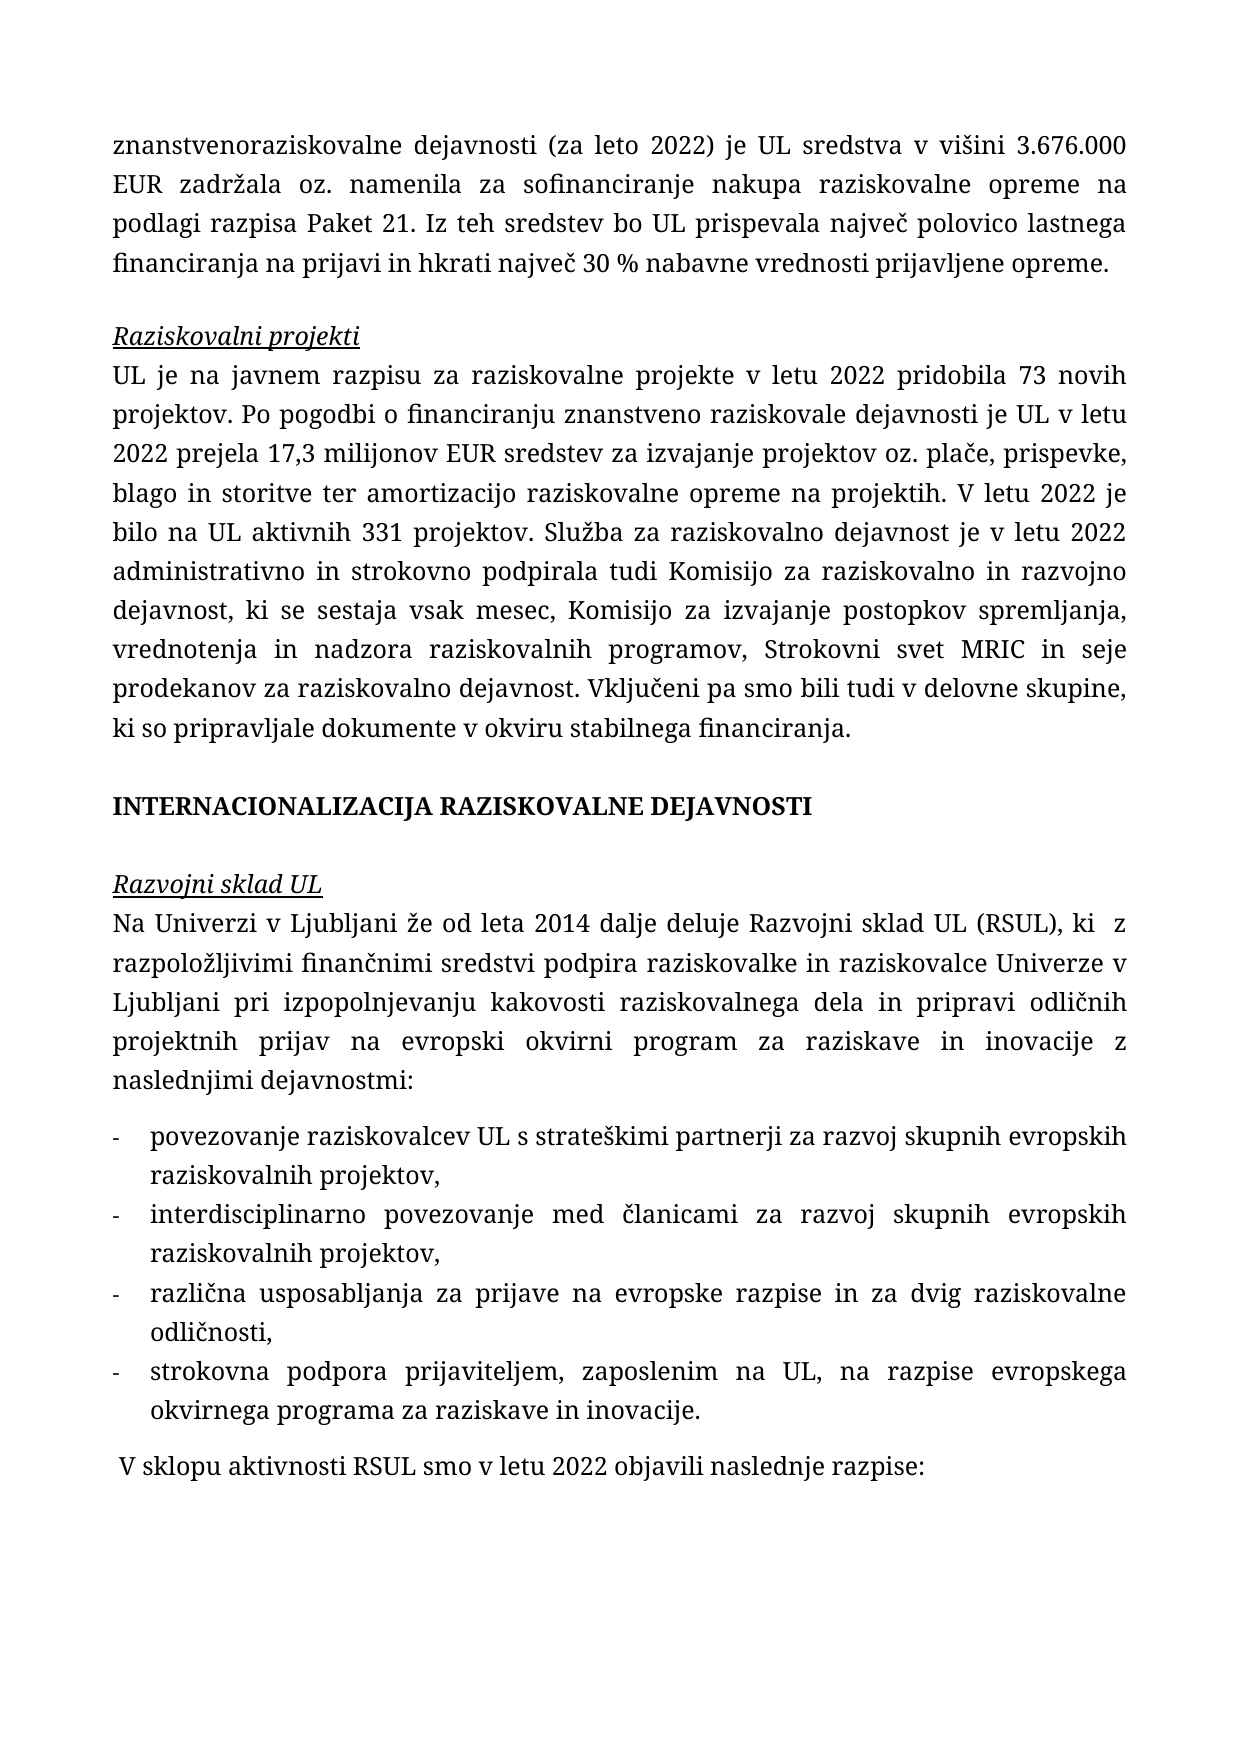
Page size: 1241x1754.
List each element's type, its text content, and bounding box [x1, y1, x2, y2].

text Raziskovalni projekti [112, 318, 1128, 353]
text UL je na javnem razpisu za raziskovalne projekte v letu 2022 pridobila 73 novih projektov. Po pogodbi o financiranju znanstveno raziskovale dejavnosti je UL v letu 2022 prejela 17,3 milijonov EUR sredstev za izvajanje projektov oz. plače, prispevke, blago in storitve ter amortizacijo raziskovalne opreme na projektih. V letu 2022 je bilo na UL aktivnih 331 projektov. Služba za raziskovalno dejavnost je v letu 2022 administrativno in strokovno podpirala tudi Komisijo za raziskovalno in razvojno dejavnost, ki se sestaja vsak mesec, Komisijo za izvajanje postopkov spremljanja, vrednotenja in nadzora raziskovalnih programov, Strokovni svet MRIC in seje prodekanov za raziskovalno dejavnost. Vključeni pa smo bili tudi v delovne skupine, ki so pripravljale dokumente v okviru stabilnega financiranja. [112, 358, 1128, 744]
list povezovanje raziskovalcev UL s strateškimi partnerji za razvoj skupnih evropskih raziskovalnih projektov, [112, 1118, 1128, 1192]
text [112, 128, 1128, 279]
list različna usposabljanja za prijave na evropske razpise in za dvig raziskovalne odličnosti, [112, 1275, 1128, 1348]
text Na Univerzi v Ljubljani že od leta 2014 dalje deluje Razvojni sklad UL (RSUL), ki z razpoložljivimi finančnimi sredstvi podpira raziskovalke in raziskovalce Univerze v Ljubljani pri izpopolnjevanju kakovosti raziskovalnega dela in pripravi odličnih projektnih prijav na evropski okvirni program za raziskave in inovacije z naslednjimi dejavnostmi: [112, 906, 1128, 1097]
text Razvojni sklad UL [112, 867, 1128, 901]
list strokovna podpora prijaviteljem, zaposlenim na UL, na razpise evropskega okvirnega programa za raziskave in inovacije. [112, 1353, 1128, 1427]
text V sklopu aktivnosti RSUL smo v letu 2022 objavili naslednje razpise: [112, 1448, 1128, 1483]
text INTERNACIONALIZACIJA RAZISKOVALNE DEJAVNOSTI [112, 788, 1128, 823]
list interdisciplinarno povezovanje med članicami za razvoj skupnih evropskih raziskovalnih projektov, [112, 1197, 1128, 1270]
